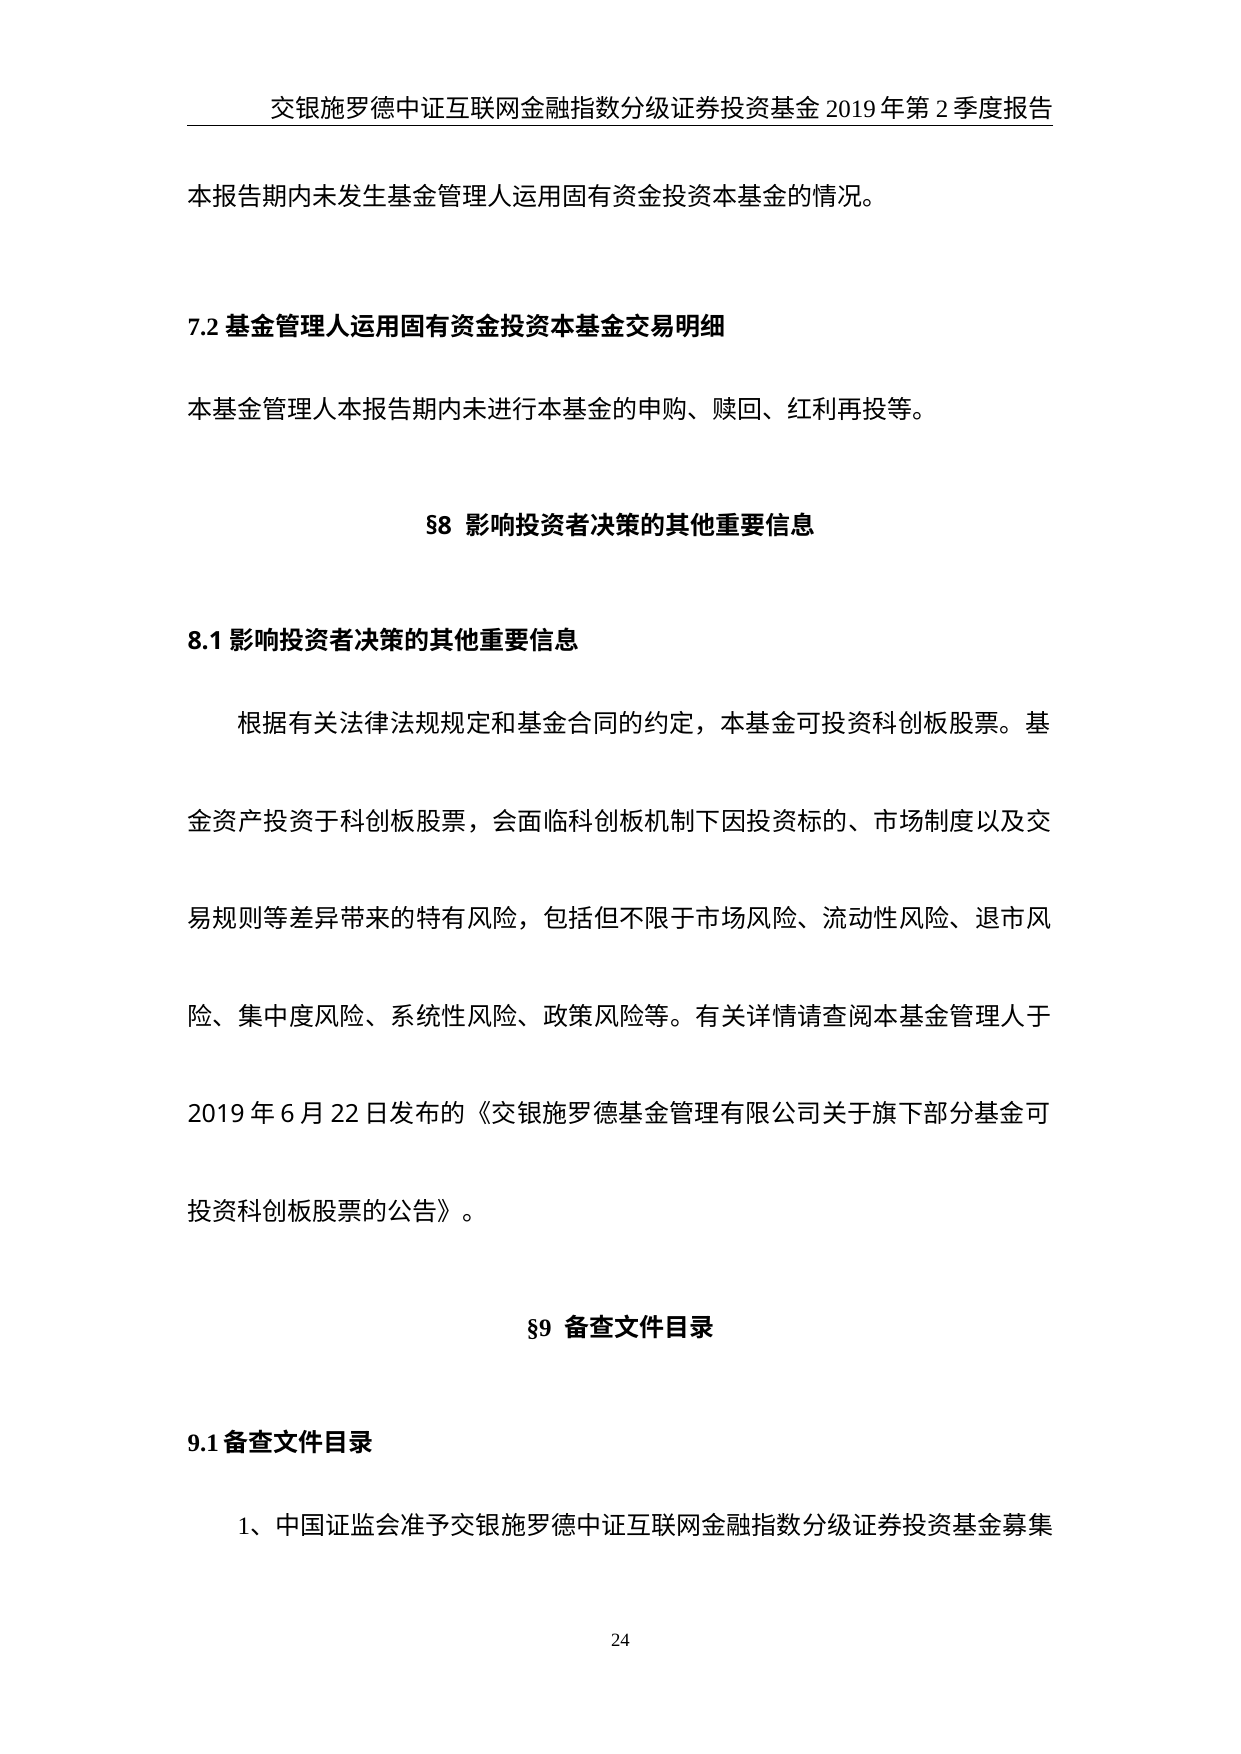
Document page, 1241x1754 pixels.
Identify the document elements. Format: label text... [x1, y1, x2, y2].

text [187, 1491, 1053, 1556]
text 本报告期内未发生基金管理人运用固有资金投资本基金的情况。 [187, 162, 1053, 227]
text 9.1备查文件目录 [187, 1408, 1053, 1473]
subtitle §8 影响投资者决策的其他重要信息 [187, 491, 1053, 556]
subtitle §9 备查文件目录 [187, 1293, 1053, 1358]
text 本基金管理人本报告期内未进行本基金的申购、赎回、红利再投等。 [187, 375, 1053, 440]
text 根据有关法律法规规定和基金合同的约定，本基金可投资科创板股票。基金资产投资于科创板股票，会面临科创板机制下因投资标的、市场制度以及交易规则等差异带来的特有风险，包括但不限于市场风险、流动性风险、退市风险、集中度风险、系统性风险、政策风险等。有关详情请查阅本基金管理人于2019年6月22日发布的《交银施罗德基金管理有限公司关于旗下部分基金可投资科创板股票的公告》。 [187, 689, 1053, 1242]
text 8.1 影响投资者决策的其他重要信息 [187, 606, 1053, 671]
text 7.2 基金管理人运用固有资金投资本基金交易明细 [187, 292, 1053, 357]
